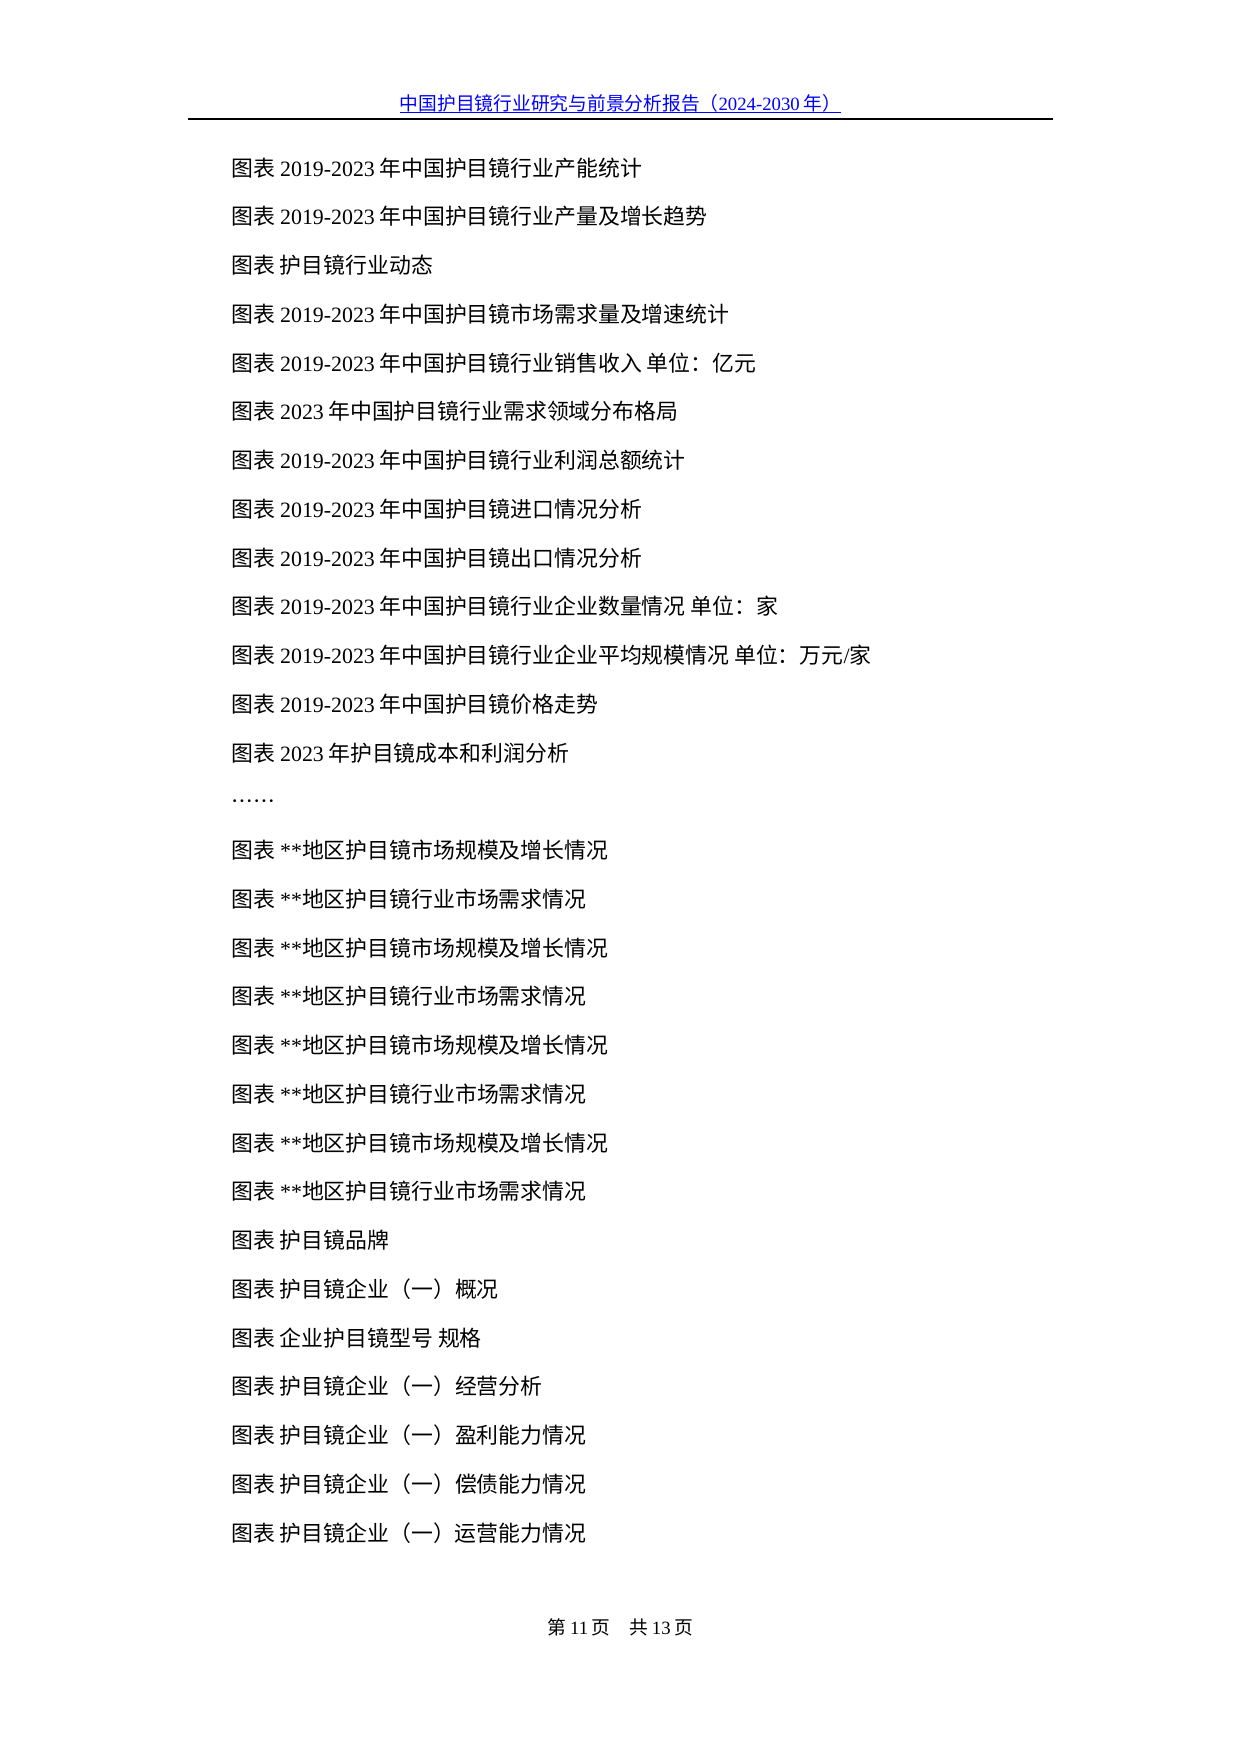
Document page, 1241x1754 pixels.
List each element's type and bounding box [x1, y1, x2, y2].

text [187, 150, 1053, 1548]
